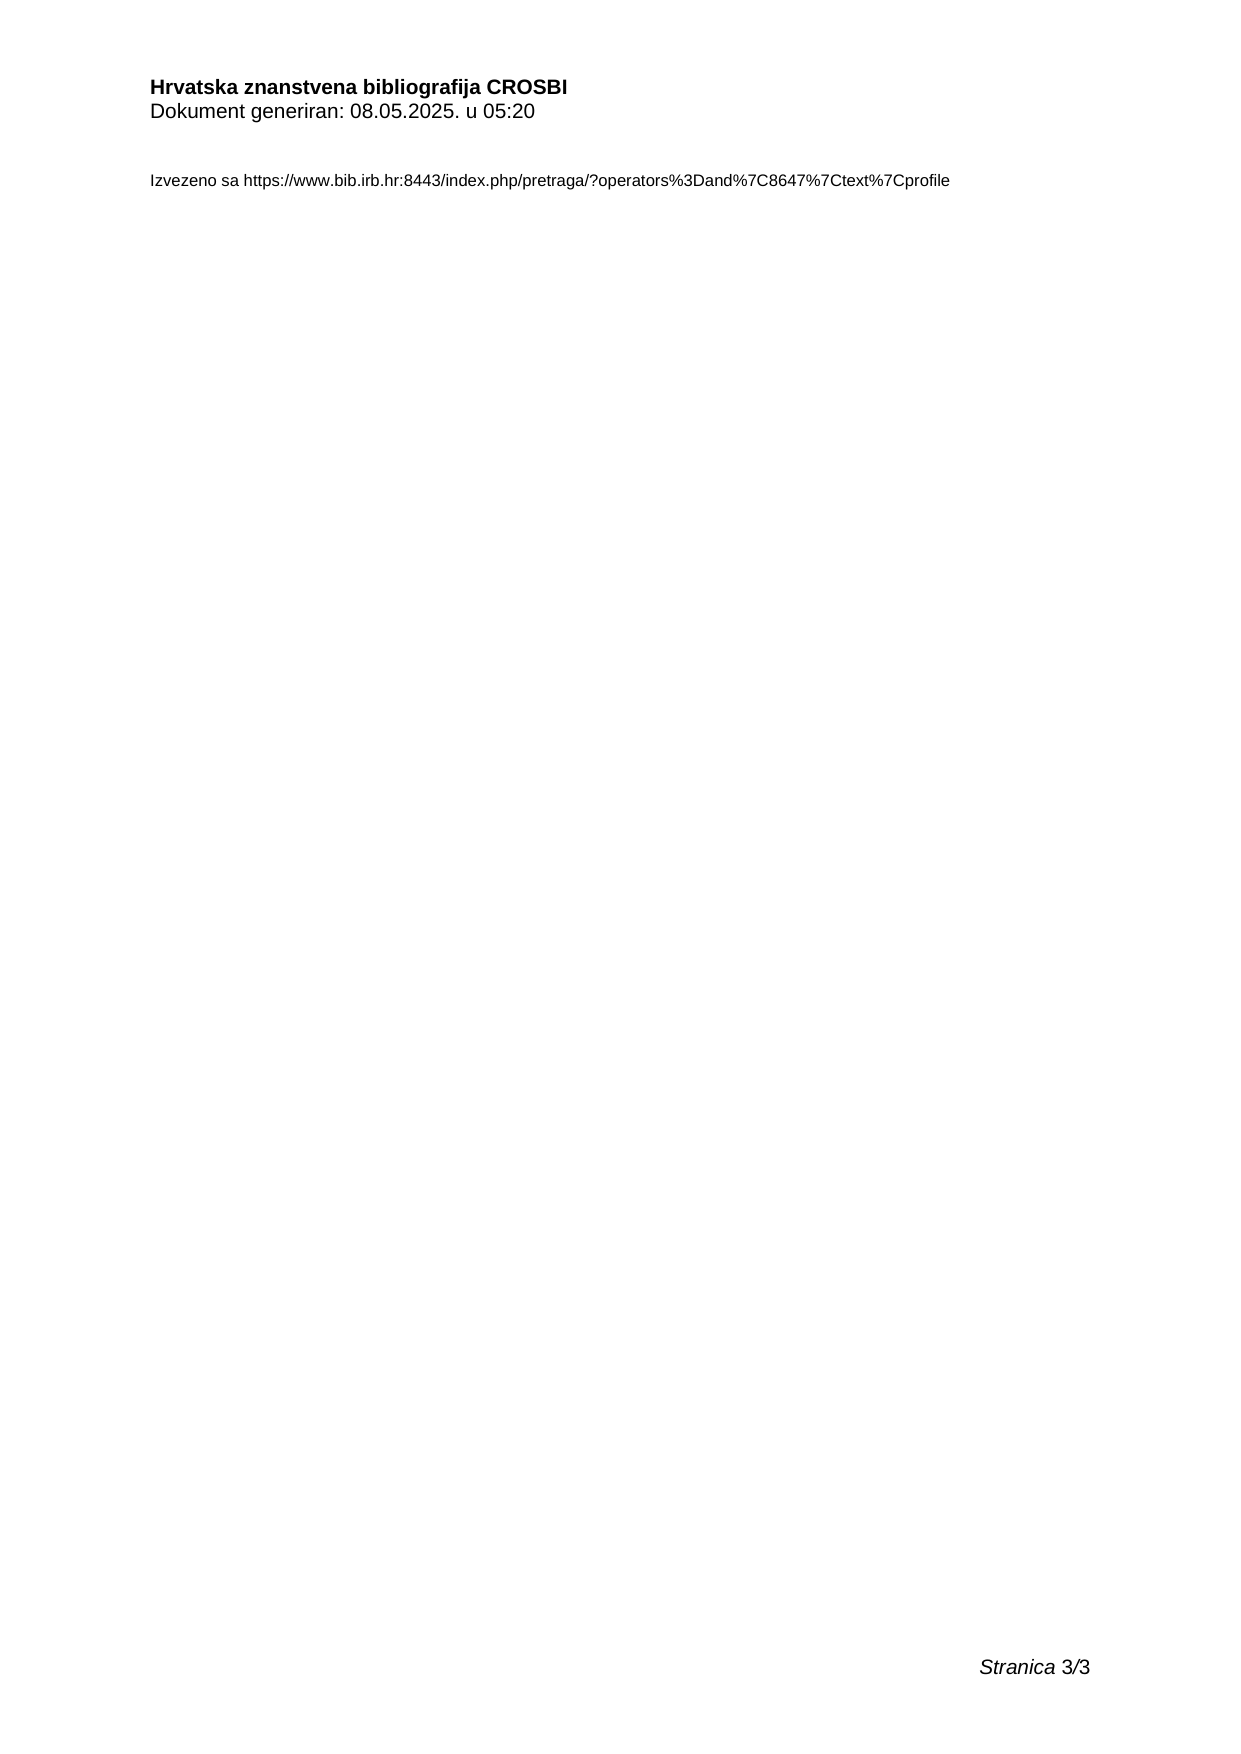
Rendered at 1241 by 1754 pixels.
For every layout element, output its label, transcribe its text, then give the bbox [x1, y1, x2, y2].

text Izvezeno sa https://www.bib.irb.hr:8443/index.php/pretraga/?operators%3Dand%7C8647%7Ctext%7Cprofile [150, 171, 1090, 190]
